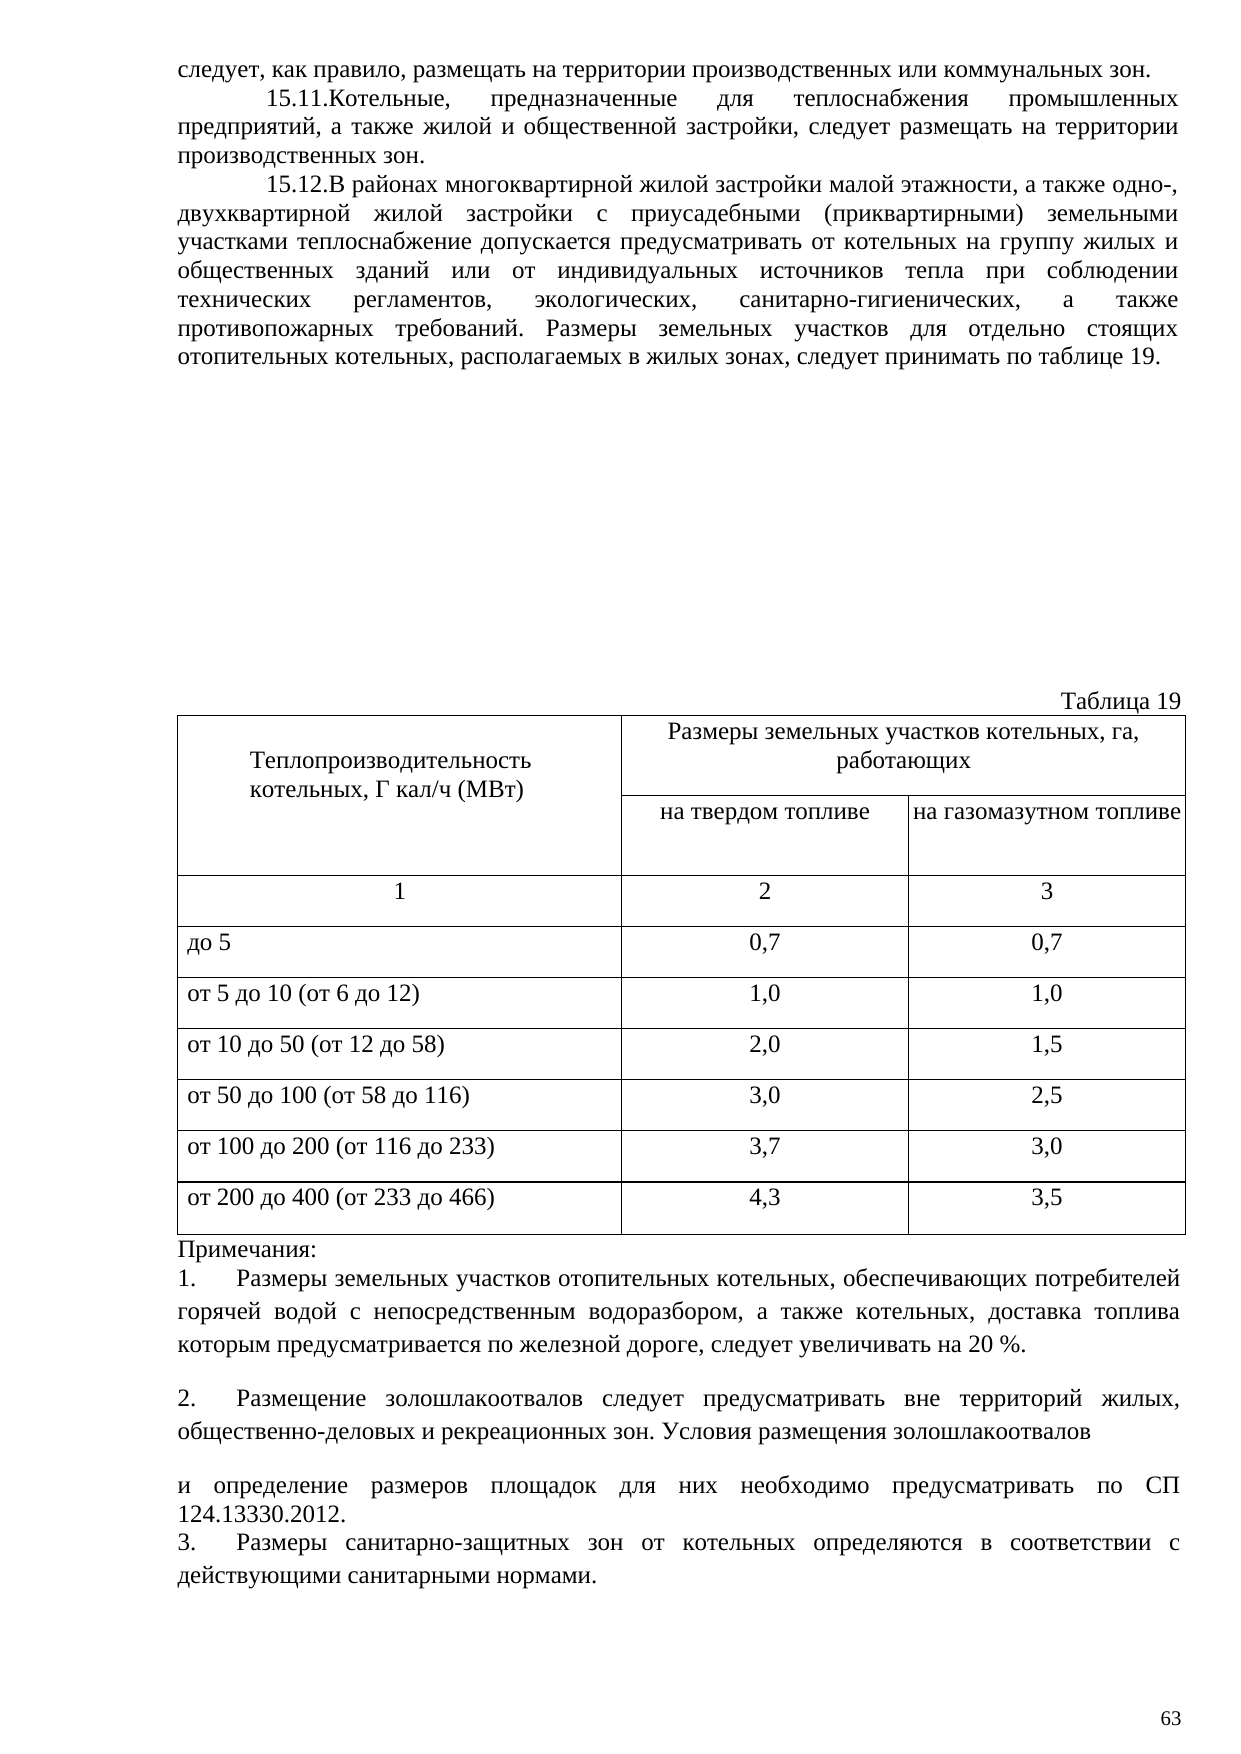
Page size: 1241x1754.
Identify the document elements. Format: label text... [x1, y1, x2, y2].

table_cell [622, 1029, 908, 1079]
list Размеры санитарно-защитных зон от котельных определяются в соответствии с действующими санитарными нормами. [177, 1527, 1181, 1589]
text 15.12.В районах многоквартирной жилой застройки малой этажности, а также одно-, двухквартирной жилой застройки с приусадебными (приквартирными) земельными участками теплоснабжение допускается предусматривать от котельных на группу жилых и общественных зданий или от индивидуальных источников тепла при соблюдении технических регламентов, экологических, санитарно-гигиенических, а также противопожарных требований. Размеры земельных участков для отдельно стоящих отопительных котельных, располагаемых в жилых зонах, следует принимать по таблице 19. [177, 169, 1179, 370]
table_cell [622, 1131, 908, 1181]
text 15.11.Котельные, предназначенные для теплоснабжения промышленных предприятий, а также жилой и общественной застройки, следует размещать на территории производственных зон. [177, 83, 1179, 169]
text и определение размеров площадок для них необходимо предусматривать по СП 124.13330.2012. [177, 1470, 1181, 1527]
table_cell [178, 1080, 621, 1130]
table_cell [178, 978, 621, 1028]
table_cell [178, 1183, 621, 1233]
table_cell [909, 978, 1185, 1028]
list Размеры земельных участков отопительных котельных, обеспечивающих потребителей горячей водой с непосредственным водоразбором, а также котельных, доставка топлива которым предусматривается по железной дороге, следует увеличивать на 20 %. [177, 1263, 1181, 1358]
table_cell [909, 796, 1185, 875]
list Размещение золошлакоотвалов следует предусматривать вне территорий жилых, общественно-деловых и рекреационных зон. Условия размещения золошлакоотвалов [177, 1383, 1181, 1445]
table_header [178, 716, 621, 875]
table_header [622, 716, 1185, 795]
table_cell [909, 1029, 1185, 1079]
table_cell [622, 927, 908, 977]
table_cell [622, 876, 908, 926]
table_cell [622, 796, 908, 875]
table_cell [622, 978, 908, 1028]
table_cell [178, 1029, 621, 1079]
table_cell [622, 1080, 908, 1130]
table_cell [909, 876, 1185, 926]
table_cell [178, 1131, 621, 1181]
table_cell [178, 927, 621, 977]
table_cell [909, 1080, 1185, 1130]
text Таблица 19 [177, 686, 1181, 715]
text Примечания: [177, 1235, 1181, 1263]
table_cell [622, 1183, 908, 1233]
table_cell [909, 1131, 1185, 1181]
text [177, 54, 1179, 83]
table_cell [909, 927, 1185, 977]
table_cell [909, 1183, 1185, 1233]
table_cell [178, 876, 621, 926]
